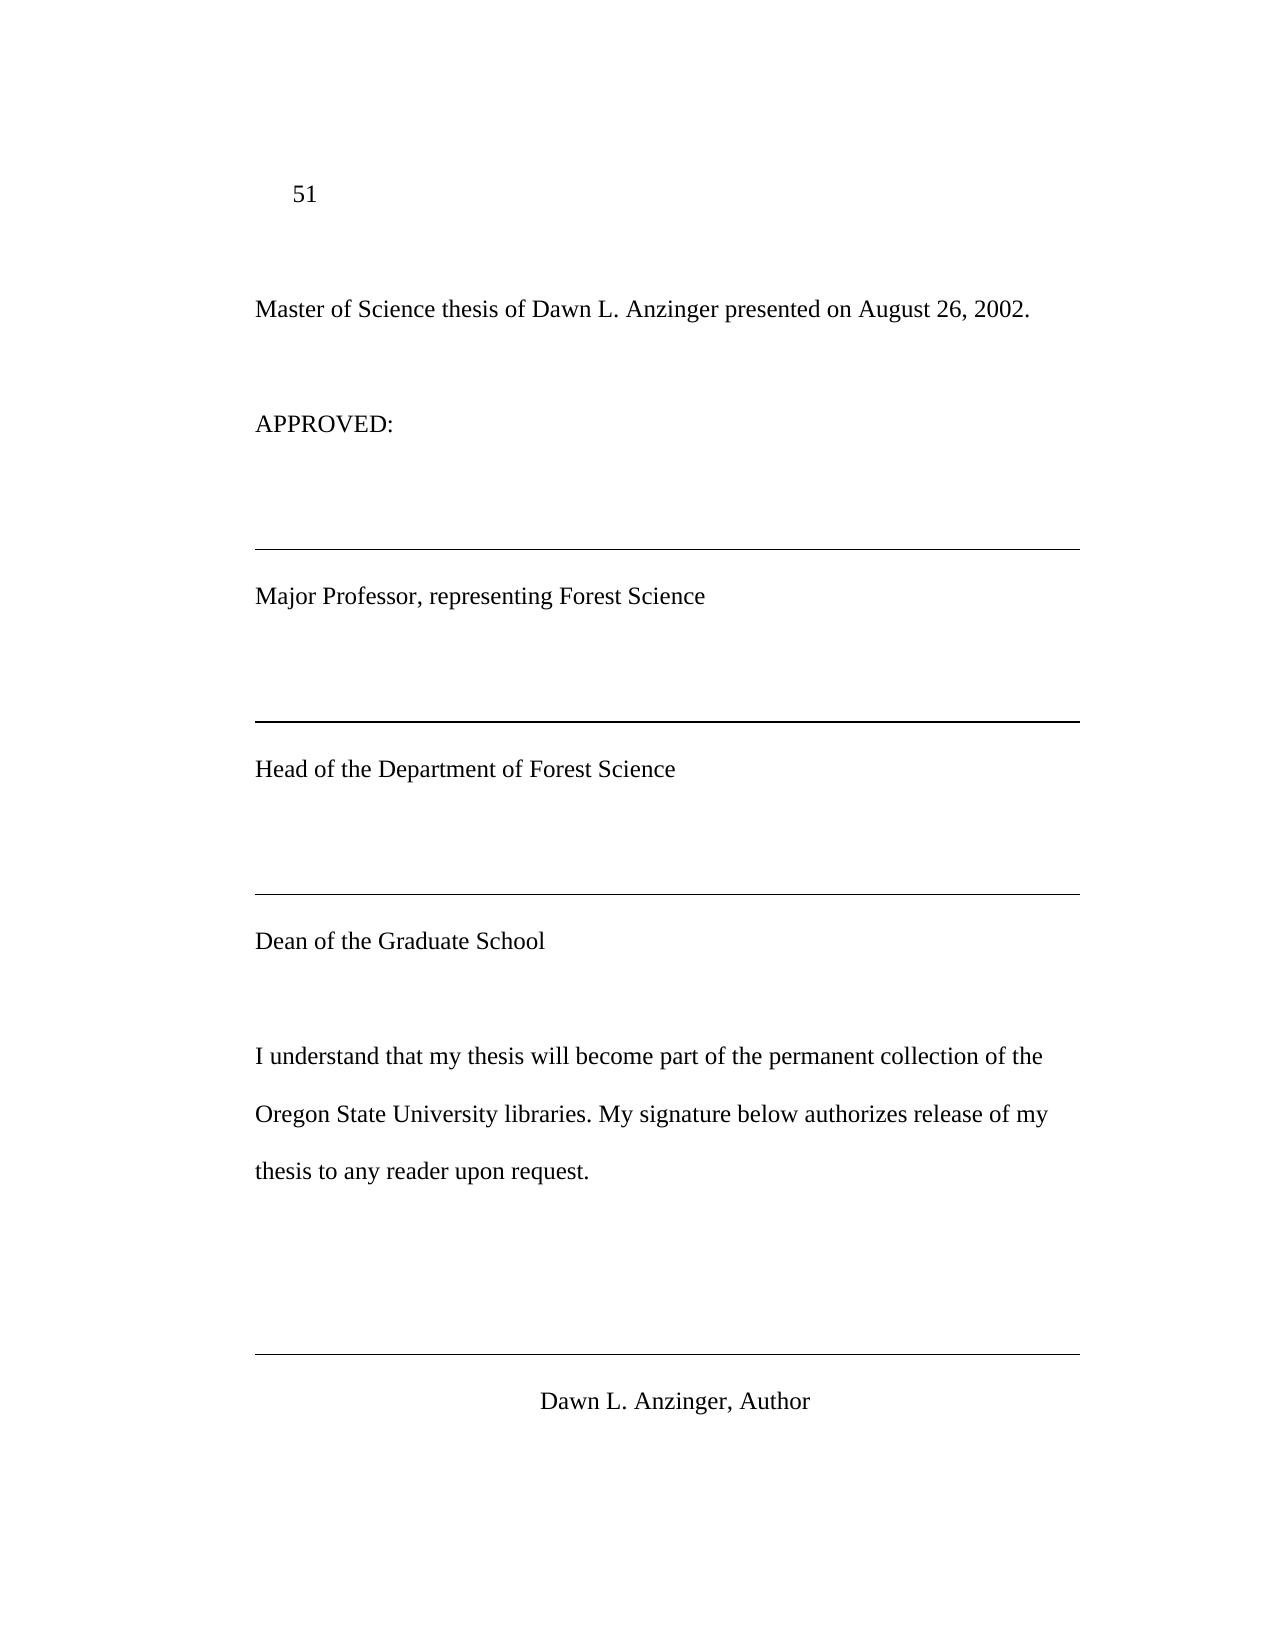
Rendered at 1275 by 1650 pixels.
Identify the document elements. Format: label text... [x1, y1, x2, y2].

text Master of Science thesis of Dawn L. Anzinger presented on August 26, 2002. [255, 210, 1095, 323]
text I understand that my thesis will become part of the permanent collection of the Oregon State University libraries. My signature below authorizes release of my thesis to any reader upon request. [255, 1041, 1095, 1185]
text Major Professor, representing Forest Science [255, 581, 1095, 610]
text APPROVED: [255, 409, 1095, 438]
text Dean of the Graduate School [255, 926, 1095, 955]
text Head of the Department of Forest Science [255, 754, 1095, 783]
text Dawn L. Anzinger, Author [255, 1386, 1095, 1415]
